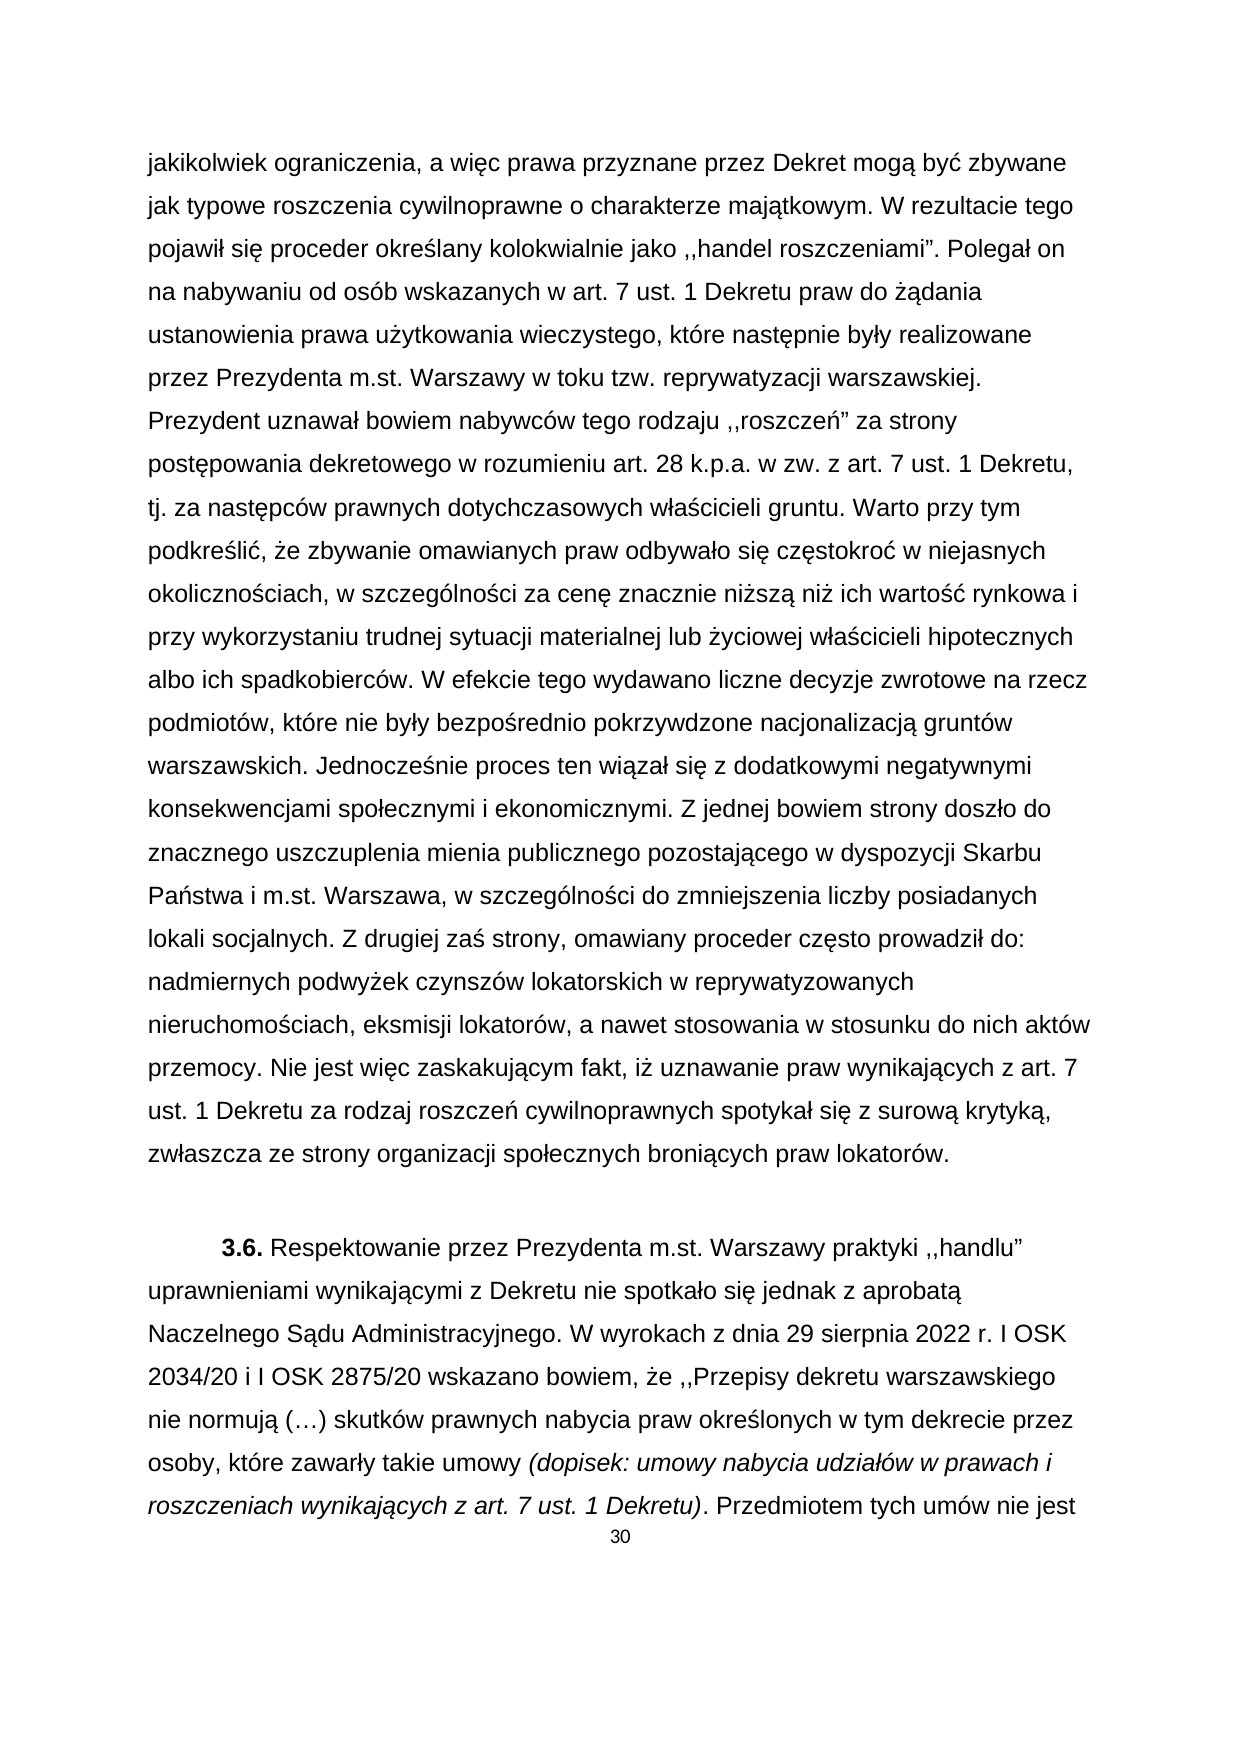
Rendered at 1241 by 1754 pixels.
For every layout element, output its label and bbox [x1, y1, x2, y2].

text [148, 1233, 1093, 1520]
text [148, 148, 1093, 1168]
